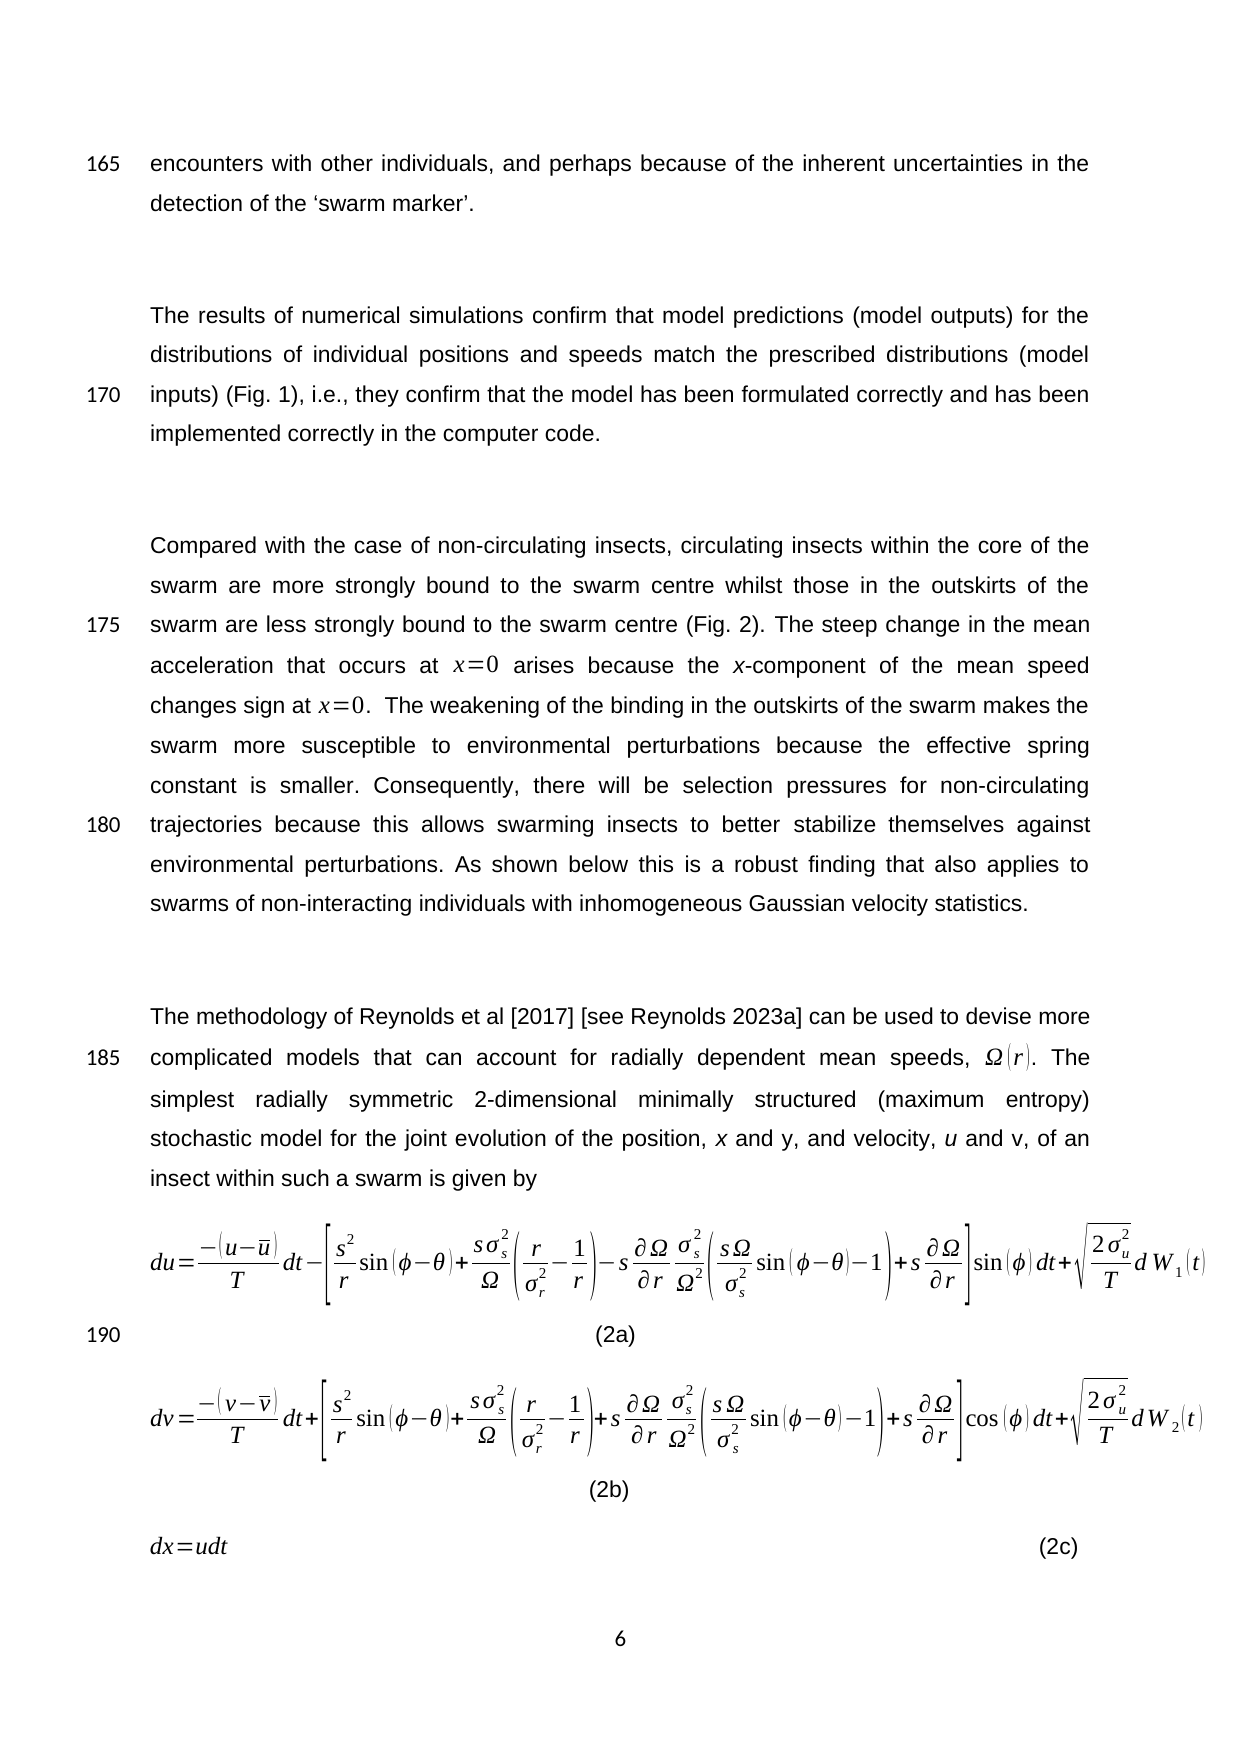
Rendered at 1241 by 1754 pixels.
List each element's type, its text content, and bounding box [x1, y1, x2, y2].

text (2a) [150, 1221, 1090, 1347]
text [150, 150, 1090, 216]
text (2b) [150, 1377, 1090, 1503]
text Compared with the case of non-circulating insects, circulating insects within the core of the swarm are more strongly bound to the swarm centre whilst those in the outskirts of the swarm are less strongly bound to the swarm centre (Fig. 2). The steep change in the mean acceleration that occurs at arises because the x-component of the mean speed changes sign at . The weakening of the binding in the outskirts of the swarm makes the swarm more susceptible to environmental perturbations because the effective spring constant is smaller. Consequently, there will be selection pressures for non-circulating trajectories because this allows swarming insects to better stabilize themselves against environmental perturbations. As shown below this is a robust finding that also applies to swarms of non-interacting individuals with inhomogeneous Gaussian velocity statistics. [150, 532, 1090, 917]
text The results of numerical simulations confirm that model predictions (model outputs) for the distributions of individual positions and speeds match the prescribed distributions (model inputs) (Fig. 1), i.e., they confirm that the model has been formulated correctly and has been implemented correctly in the computer code. [150, 302, 1090, 447]
text The methodology of Reynolds et al [2017] [see Reynolds 2023a] can be used to devise more complicated models that can account for radially dependent mean speeds, . The simplest radially symmetric 2-dimensional minimally structured (maximum entropy) stochastic model for the joint evolution of the position, x and y, and velocity, u and v, of an insect within such a swarm is given by [150, 1003, 1090, 1191]
text (2c) [150, 1533, 1090, 1561]
